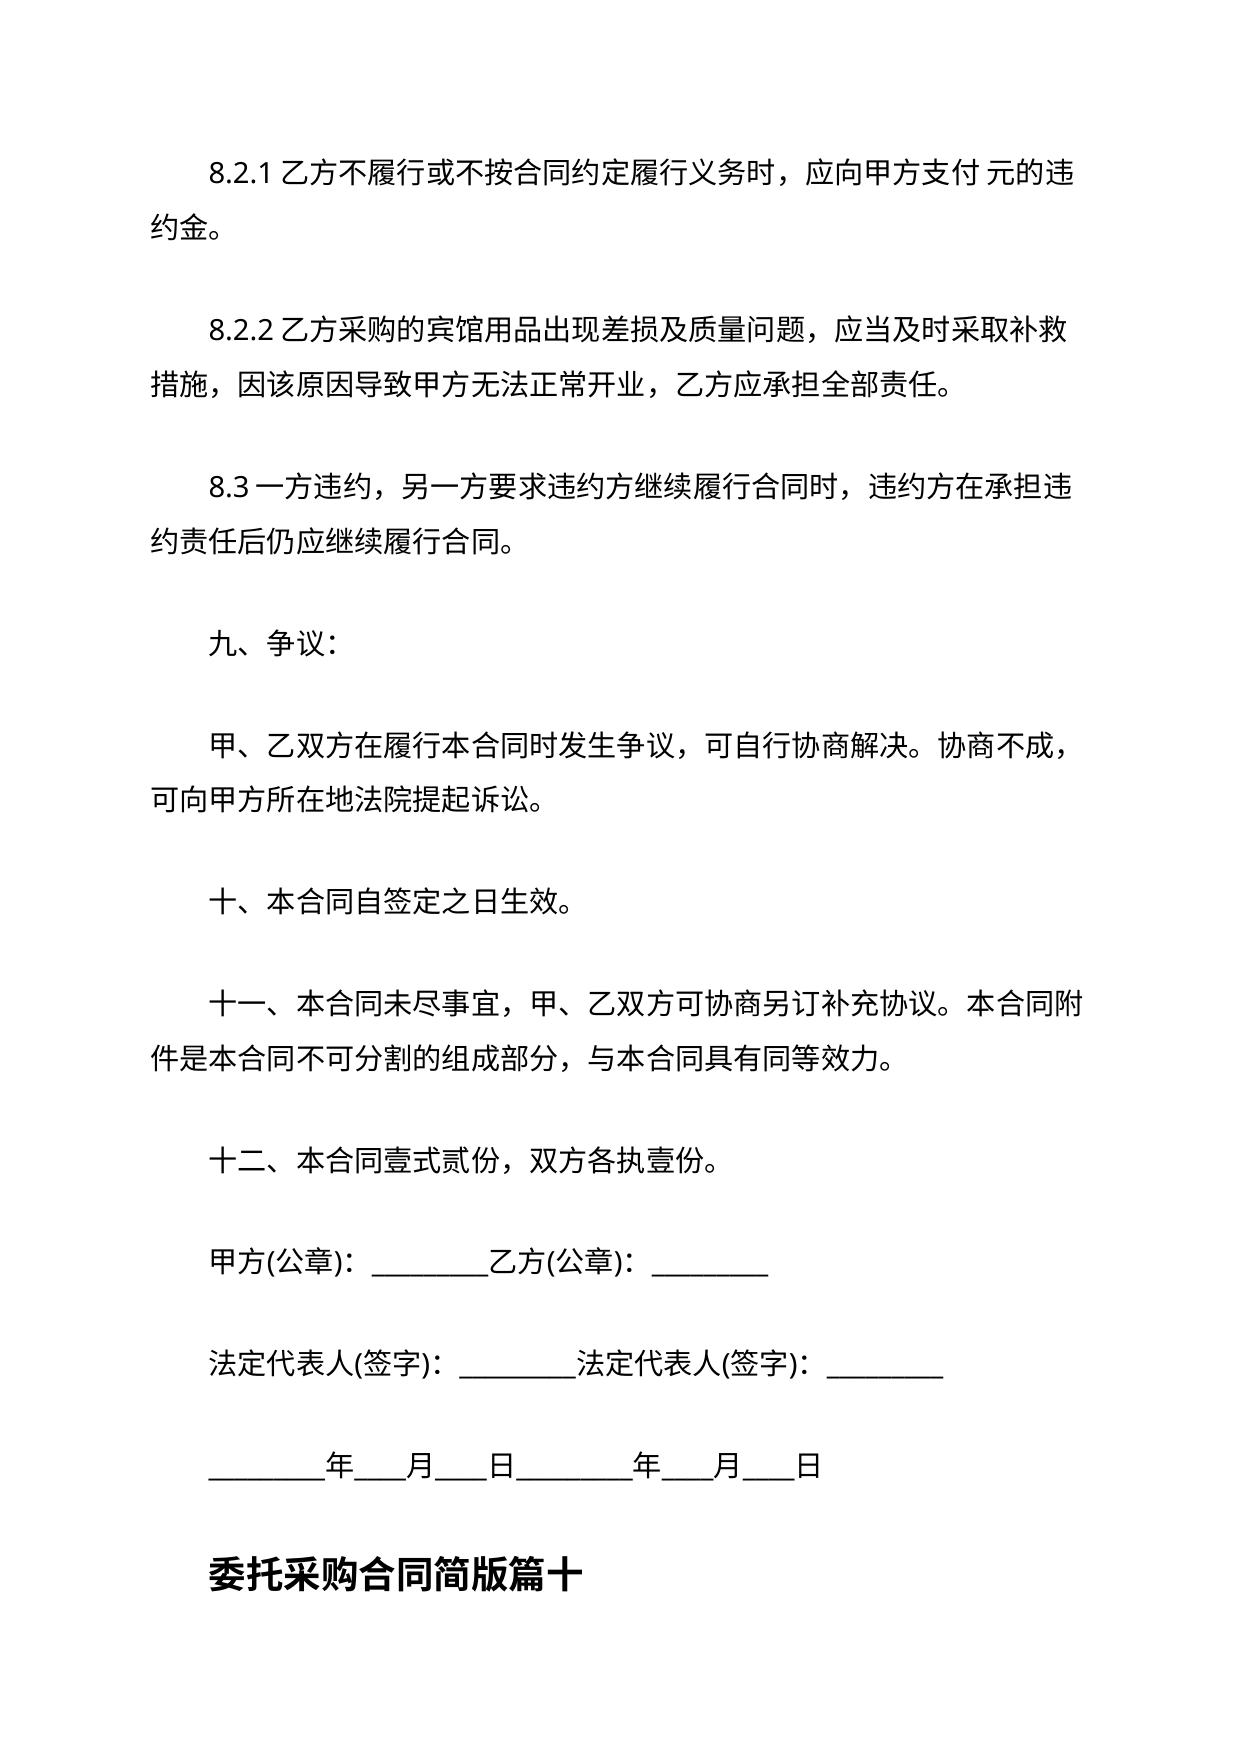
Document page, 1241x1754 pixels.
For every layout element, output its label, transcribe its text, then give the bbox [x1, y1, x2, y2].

text 法定代表人(签字)：_________法定代表人(签字)：_________ [150, 1341, 1090, 1383]
text 8.3一方违约，另一方要求违约方继续履行合同时，违约方在承担违约责任后仍应继续履行合同。 [150, 463, 1090, 561]
text 九、争议： [150, 620, 1090, 663]
text 甲方(公章)：_________乙方(公章)：_________ [150, 1239, 1090, 1281]
text 十、本合同自签定之日生效。 [150, 879, 1090, 921]
text 8.2.2乙方采购的宾馆用品出现差损及质量问题，应当及时采取补救措施，因该原因导致甲方无法正常开业，乙方应承担全部责任。 [150, 307, 1090, 404]
text 委托采购合同简版篇十 [150, 1545, 1090, 1599]
text 8.2.1乙方不履行或不按合同约定履行义务时，应向甲方支付 元的违约金。 [150, 150, 1090, 247]
text _________年____月____日_________年____月____日 [150, 1443, 1090, 1485]
text 十二、本合同壹式贰份，双方各执壹份。 [150, 1137, 1090, 1179]
text 十一、本合同未尽事宜，甲、乙双方可协商另订补充协议。本合同附件是本合同不可分割的组成部分，与本合同具有同等效力。 [150, 981, 1090, 1078]
text 甲、乙双方在履行本合同时发生争议，可自行协商解决。协商不成，可向甲方所在地法院提起诉讼。 [150, 722, 1090, 819]
